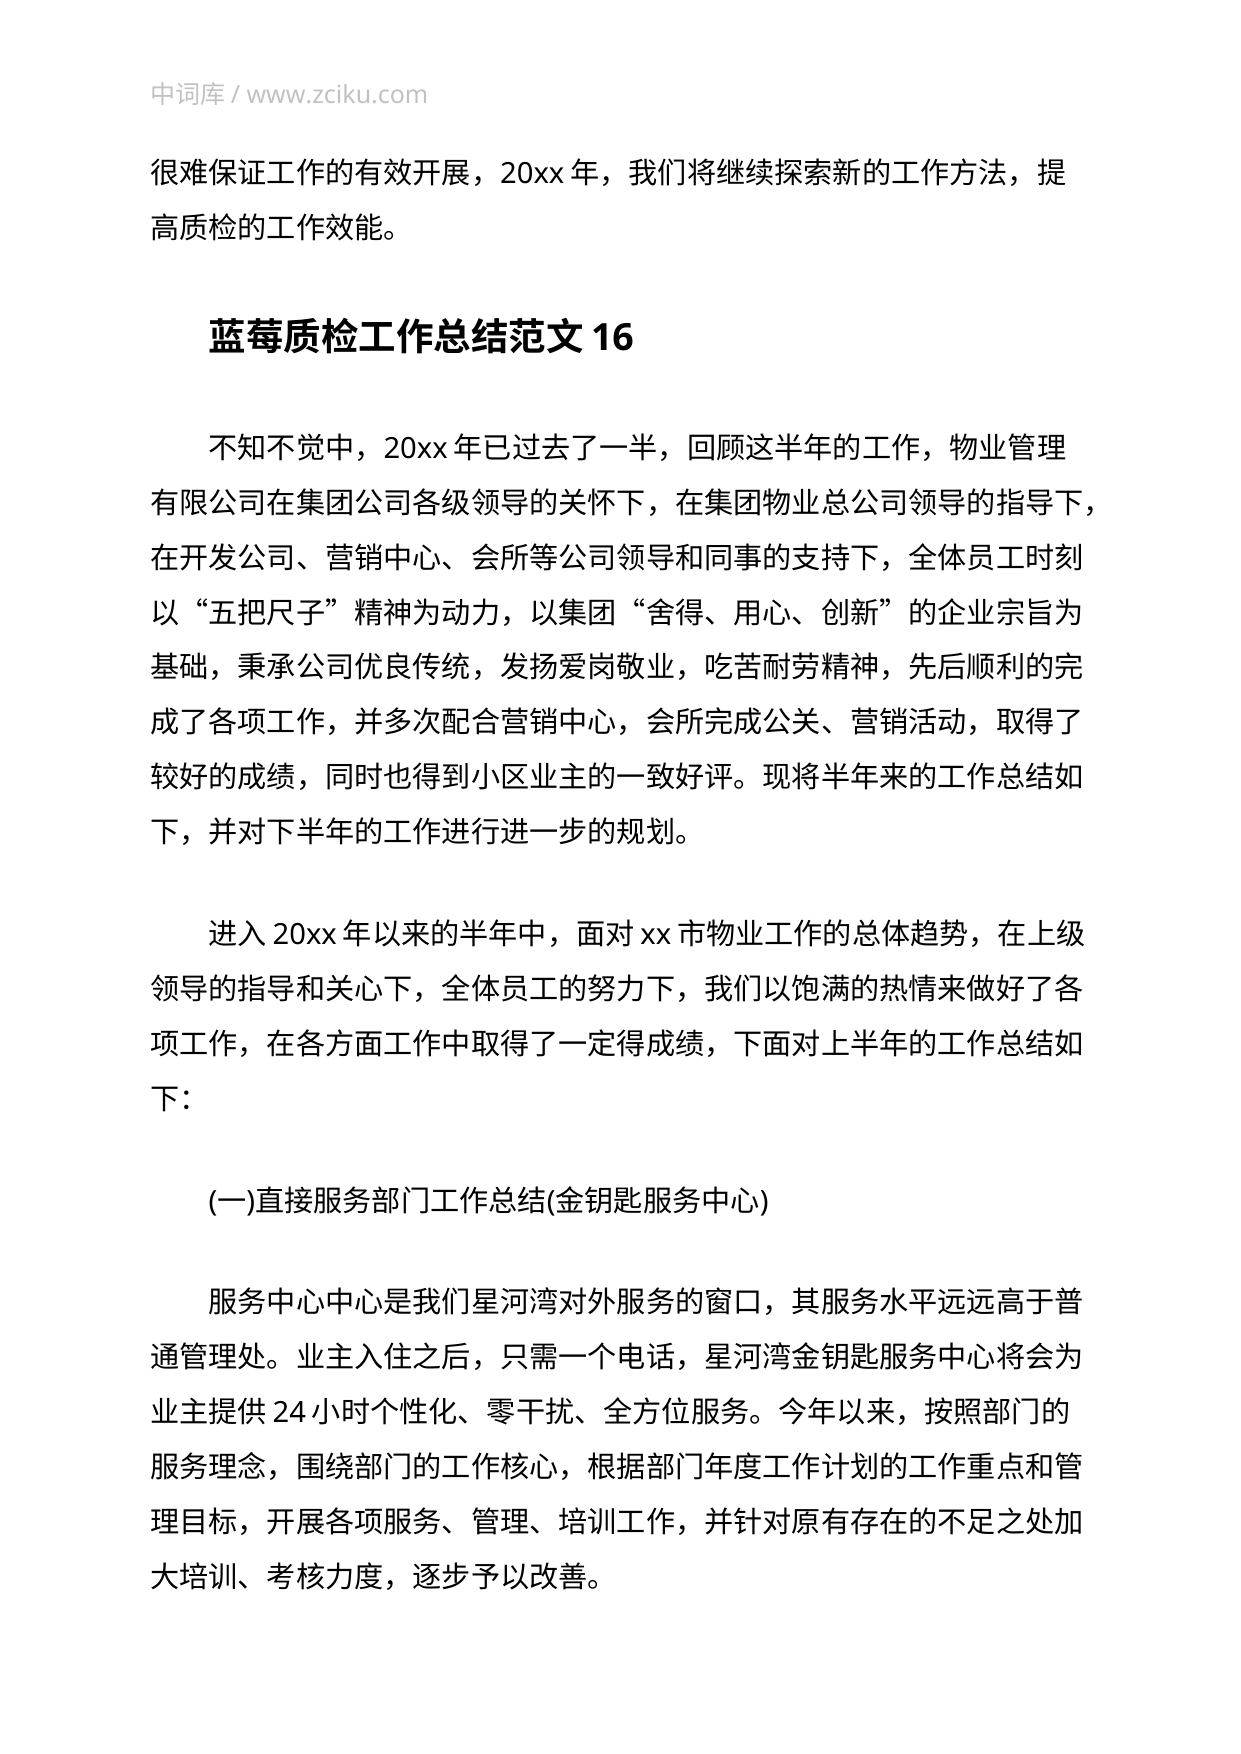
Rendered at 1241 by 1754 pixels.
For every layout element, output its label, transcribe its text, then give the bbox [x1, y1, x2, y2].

text 不知不觉中，20xx年已过去了一半，回顾这半年的工作，物业管理有限公司在集团公司各级领导的关怀下，在集团物业总公司领导的指导下，在开发公司、营销中心、会所等公司领导和同事的支持下，全体员工时刻以“五把尺子”精神为动力，以集团“舍得、用心、创新”的企业宗旨为基础，秉承公司优良传统，发扬爱岗敬业，吃苦耐劳精神，先后顺利的完成了各项工作，并多次配合营销中心，会所完成公关、营销活动，取得了较好的成绩，同时也得到小区业主的一致好评。现将半年来的工作总结如下，并对下半年的工作进行进一步的规划。 [150, 424, 1090, 851]
text 蓝莓质检工作总结范文16 [150, 307, 1090, 361]
text 进入20xx年以来的半年中，面对xx市物业工作的总体趋势，在上级领导的指导和关心下，全体员工的努力下，我们以饱满的热情来做好了各项工作，在各方面工作中取得了一定得成绩，下面对上半年的工作总结如下： [150, 911, 1090, 1118]
text 服务中心中心是我们星河湾对外服务的窗口，其服务水平远远高于普通管理处。业主入住之后，只需一个电话，星河湾金钥匙服务中心将会为业主提供24小时个性化、零干扰、全方位服务。今年以来，按照部门的服务理念，围绕部门的工作核心，根据部门年度工作计划的工作重点和管理目标，开展各项服务、管理、培训工作，并针对原有存在的不足之处加大培训、考核力度，逐步予以改善。 [150, 1279, 1090, 1596]
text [150, 150, 1090, 247]
text (一)直接服务部门工作总结(金钥匙服务中心) [150, 1177, 1090, 1219]
